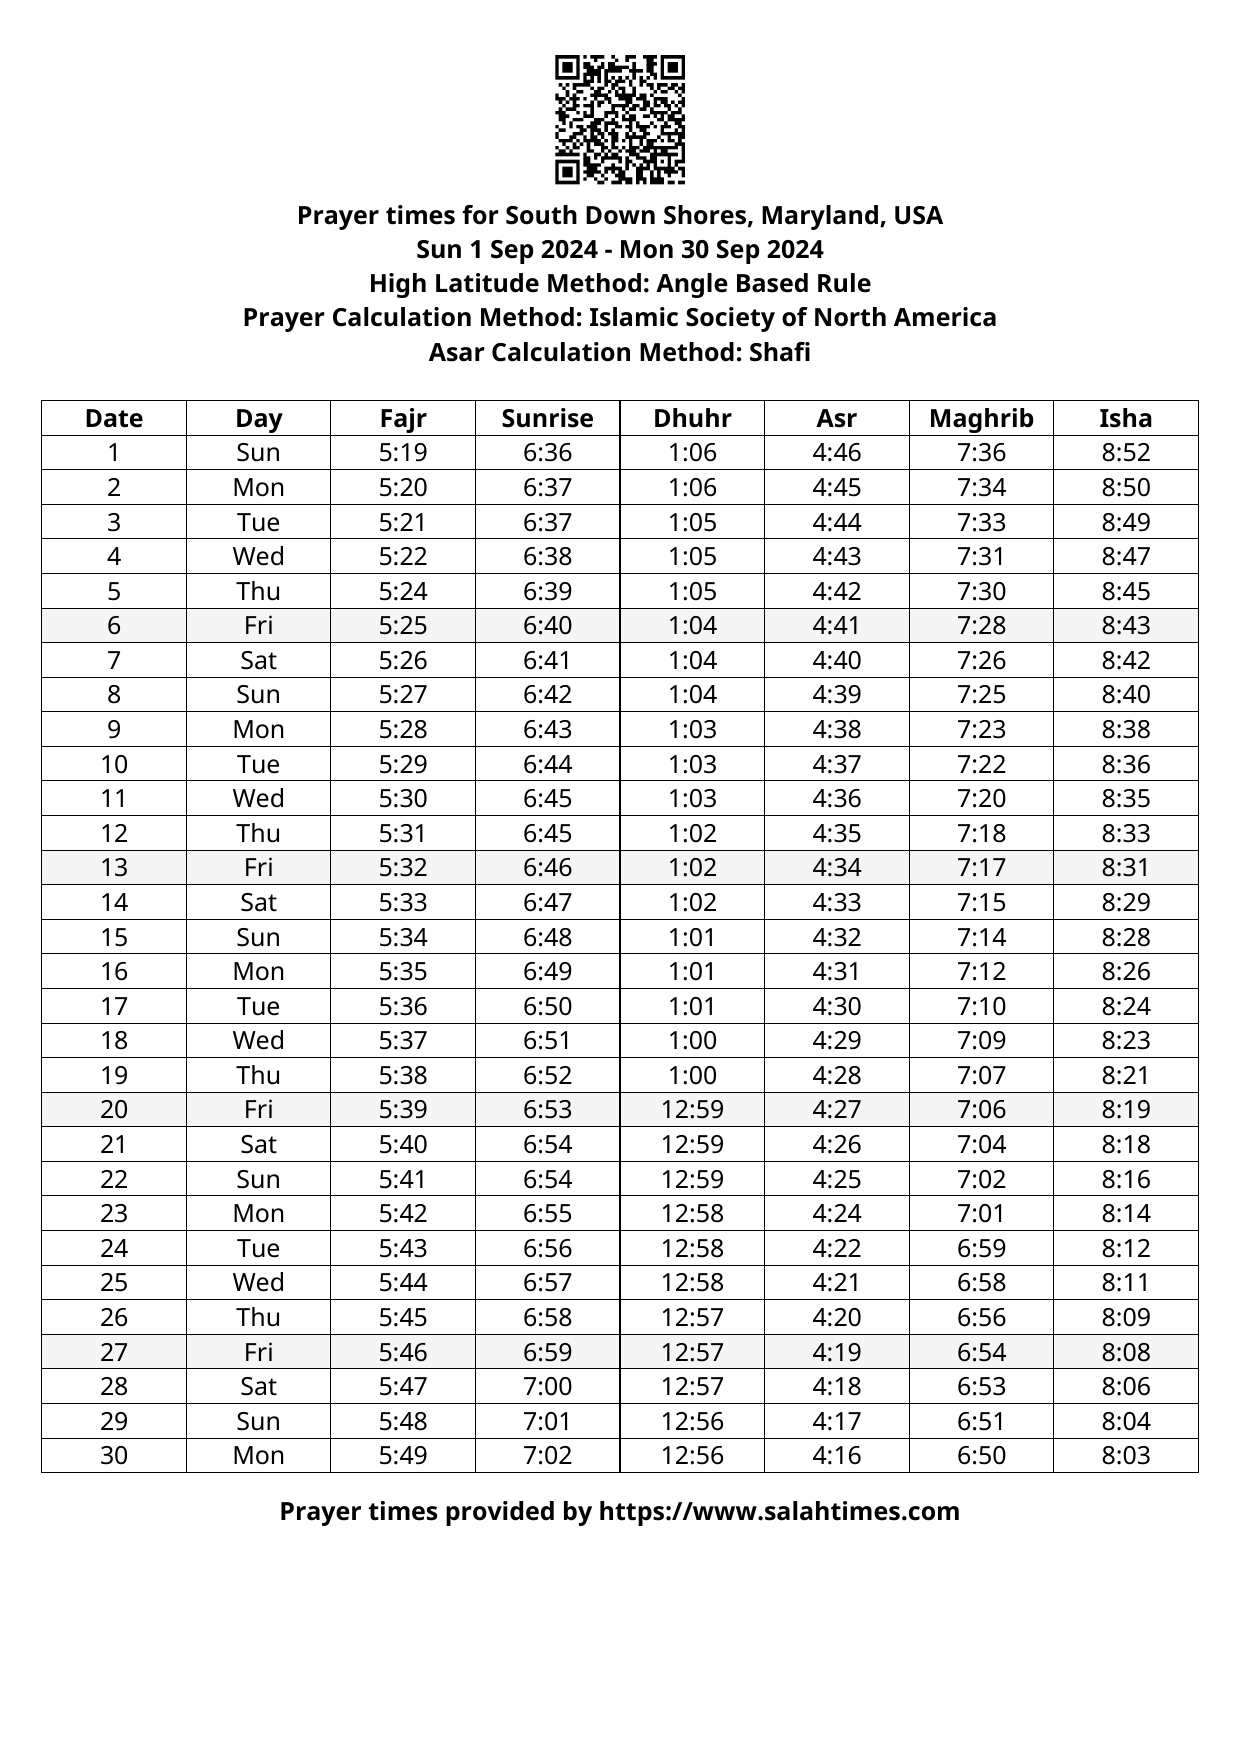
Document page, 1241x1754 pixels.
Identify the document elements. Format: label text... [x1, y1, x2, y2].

table_cell 8:06 [1054, 1369, 1198, 1403]
table_cell 5:38 [331, 1058, 475, 1092]
table_cell Wed [187, 539, 330, 573]
table_cell 29 [42, 1404, 186, 1437]
table_cell 5:30 [331, 781, 475, 815]
table_cell 4:28 [765, 1058, 909, 1092]
table_cell 6:56 [910, 1300, 1053, 1334]
table_cell 12:57 [621, 1335, 764, 1368]
table_cell 6:54 [910, 1335, 1053, 1368]
table_cell 5:42 [331, 1196, 475, 1230]
table_cell 8:45 [1054, 574, 1198, 607]
table_cell 11 [42, 781, 186, 815]
table_cell 6:51 [910, 1404, 1053, 1437]
table_cell 1:00 [621, 1024, 764, 1057]
table_cell 8:14 [1054, 1196, 1198, 1230]
table_cell 7:02 [476, 1439, 619, 1472]
table_cell 19 [42, 1058, 186, 1092]
table_cell 7:15 [910, 885, 1053, 919]
table_cell 5:20 [331, 470, 475, 504]
table_cell 7:34 [910, 470, 1053, 504]
table_cell 12:58 [621, 1266, 764, 1299]
table_cell 8:35 [1054, 781, 1198, 815]
table_cell 8:16 [1054, 1162, 1198, 1195]
table_cell 6:36 [476, 436, 619, 469]
table_cell 25 [42, 1266, 186, 1299]
table_cell 6:37 [476, 505, 619, 538]
table_cell 6:40 [476, 609, 619, 642]
table_cell 1:04 [621, 609, 764, 642]
table_cell Tue [187, 1231, 330, 1264]
table_cell 4:45 [765, 470, 909, 504]
table_cell 7:12 [910, 954, 1053, 988]
table_cell 6:37 [476, 470, 619, 504]
table_cell 4:20 [765, 1300, 909, 1334]
table_cell 1:01 [621, 989, 764, 1022]
table_cell 1:05 [621, 539, 764, 573]
text Prayer times for South Down Shores, Maryland, USA [42, 198, 1198, 232]
table_cell 8:42 [1054, 643, 1198, 677]
table_cell 7:07 [910, 1058, 1053, 1092]
table_cell 5:24 [331, 574, 475, 607]
table_cell Thu [187, 574, 330, 607]
table_header Fajr [331, 401, 475, 434]
table_cell Mon [187, 712, 330, 746]
table_cell 7:00 [476, 1369, 619, 1403]
table_header Asr [765, 401, 909, 434]
table_cell 8:33 [1054, 816, 1198, 849]
table_cell 5:37 [331, 1024, 475, 1057]
table_cell 4:18 [765, 1369, 909, 1403]
table_cell 5:46 [331, 1335, 475, 1368]
table_cell 8:28 [1054, 920, 1198, 953]
table_cell 12:59 [621, 1127, 764, 1161]
table_cell 1:05 [621, 574, 764, 607]
table_cell 4:17 [765, 1404, 909, 1437]
table_cell 1:01 [621, 954, 764, 988]
table_cell Thu [187, 816, 330, 849]
table_cell Fri [187, 609, 330, 642]
table_cell 23 [42, 1196, 186, 1230]
table_cell 6:55 [476, 1196, 619, 1230]
table_cell 8:43 [1054, 609, 1198, 642]
table_cell 5:21 [331, 505, 475, 538]
table_cell 7:36 [910, 436, 1053, 469]
table_cell 8:52 [1054, 436, 1198, 469]
picture [542, 41, 699, 198]
table_cell 7:01 [910, 1196, 1053, 1230]
table_cell 5:19 [331, 436, 475, 469]
table_cell 7:25 [910, 678, 1053, 711]
table_cell 24 [42, 1231, 186, 1264]
table_cell Sun [187, 1162, 330, 1195]
table_cell 6:57 [476, 1266, 619, 1299]
table_cell Wed [187, 1266, 330, 1299]
table_cell 4:42 [765, 574, 909, 607]
table_cell 9 [42, 712, 186, 746]
table_cell 8:09 [1054, 1300, 1198, 1334]
table_cell 1:06 [621, 436, 764, 469]
table_cell 7:28 [910, 609, 1053, 642]
table_cell 4:26 [765, 1127, 909, 1161]
table_cell Tue [187, 747, 330, 780]
table_cell 4:21 [765, 1266, 909, 1299]
table_cell 2 [42, 470, 186, 504]
table_cell 8:31 [1054, 851, 1198, 884]
table_cell 10 [42, 747, 186, 780]
table_cell 12:59 [621, 1093, 764, 1126]
table_cell Wed [187, 781, 330, 815]
table_cell 4:40 [765, 643, 909, 677]
table_cell 6 [42, 609, 186, 642]
table_cell 17 [42, 989, 186, 1022]
table_cell 12:56 [621, 1439, 764, 1472]
table_cell 8:21 [1054, 1058, 1198, 1092]
table_cell 7:26 [910, 643, 1053, 677]
table_cell 8:18 [1054, 1127, 1198, 1161]
table_cell 8:11 [1054, 1266, 1198, 1299]
table_cell 12 [42, 816, 186, 849]
table_cell 26 [42, 1300, 186, 1334]
table_cell 1:03 [621, 781, 764, 815]
table_cell 4:31 [765, 954, 909, 988]
table_cell 4:27 [765, 1093, 909, 1126]
table_cell 7:06 [910, 1093, 1053, 1126]
table_cell 7:23 [910, 712, 1053, 746]
table_cell 8:40 [1054, 678, 1198, 711]
table_cell 30 [42, 1439, 186, 1472]
table_cell Sun [187, 920, 330, 953]
table_cell 12:57 [621, 1300, 764, 1334]
table_cell 12:58 [621, 1196, 764, 1230]
table_cell 4:33 [765, 885, 909, 919]
table_cell 5:22 [331, 539, 475, 573]
table_cell 1:03 [621, 747, 764, 780]
table_cell 1:02 [621, 885, 764, 919]
text High Latitude Method: Angle Based Rule [42, 266, 1198, 300]
table_cell 5:28 [331, 712, 475, 746]
table_cell 1:04 [621, 678, 764, 711]
table_cell 12:59 [621, 1162, 764, 1195]
table_cell Mon [187, 470, 330, 504]
table_cell 16 [42, 954, 186, 988]
table_cell 7:10 [910, 989, 1053, 1022]
table_cell 18 [42, 1024, 186, 1057]
table_cell 7:18 [910, 816, 1053, 849]
table_cell 4:46 [765, 436, 909, 469]
table_cell 6:45 [476, 781, 619, 815]
table_cell 6:42 [476, 678, 619, 711]
table_cell 6:43 [476, 712, 619, 746]
table_cell Tue [187, 505, 330, 538]
table_cell 6:53 [476, 1093, 619, 1126]
table_cell 1:00 [621, 1058, 764, 1092]
table_cell 7:04 [910, 1127, 1053, 1161]
table_cell 27 [42, 1335, 186, 1368]
table_cell 20 [42, 1093, 186, 1126]
table_cell 4:24 [765, 1196, 909, 1230]
table_cell Sat [187, 643, 330, 677]
table_cell 7 [42, 643, 186, 677]
table_cell 8:47 [1054, 539, 1198, 573]
table_cell 6:54 [476, 1127, 619, 1161]
table_cell 14 [42, 885, 186, 919]
table_cell 5:43 [331, 1231, 475, 1264]
table_cell 7:20 [910, 781, 1053, 815]
table_cell Sat [187, 885, 330, 919]
table_cell 6:58 [910, 1266, 1053, 1299]
table_cell 5:31 [331, 816, 475, 849]
table_cell 6:46 [476, 851, 619, 884]
table_cell 6:54 [476, 1162, 619, 1195]
table_cell 4:43 [765, 539, 909, 573]
table_cell 8:04 [1054, 1404, 1198, 1437]
table_cell 4:37 [765, 747, 909, 780]
table_cell 4:44 [765, 505, 909, 538]
table_cell 5:40 [331, 1127, 475, 1161]
table_cell 4 [42, 539, 186, 573]
table_cell 8:38 [1054, 712, 1198, 746]
table_cell 1:01 [621, 920, 764, 953]
table_cell 6:59 [910, 1231, 1053, 1264]
table_cell 4:32 [765, 920, 909, 953]
table_cell 7:17 [910, 851, 1053, 884]
table_cell 6:50 [476, 989, 619, 1022]
table_cell 6:45 [476, 816, 619, 849]
table_cell 4:38 [765, 712, 909, 746]
table_cell 8:49 [1054, 505, 1198, 538]
table_cell 1:06 [621, 470, 764, 504]
table_cell 6:56 [476, 1231, 619, 1264]
table_cell 4:25 [765, 1162, 909, 1195]
text Prayer Calculation Method: Islamic Society of North America [42, 300, 1198, 334]
table_cell 3 [42, 505, 186, 538]
table_header Isha [1054, 401, 1198, 434]
table_cell 7:02 [910, 1162, 1053, 1195]
table_cell Sun [187, 678, 330, 711]
table_cell 8:26 [1054, 954, 1198, 988]
text Asar Calculation Method: Shafi [42, 334, 1198, 368]
table_cell Tue [187, 989, 330, 1022]
table_cell 5:33 [331, 885, 475, 919]
table_header Date [42, 401, 186, 434]
table_cell 28 [42, 1369, 186, 1403]
table_cell 6:52 [476, 1058, 619, 1092]
table_cell 4:39 [765, 678, 909, 711]
text Sun 1 Sep 2024 - Mon 30 Sep 2024 [42, 232, 1198, 266]
table_cell 6:51 [476, 1024, 619, 1057]
table_cell 7:22 [910, 747, 1053, 780]
table_cell 5:25 [331, 609, 475, 642]
table_cell 8:19 [1054, 1093, 1198, 1126]
table_cell 5:48 [331, 1404, 475, 1437]
table_cell 1:02 [621, 816, 764, 849]
table_cell Mon [187, 1196, 330, 1230]
table_cell 22 [42, 1162, 186, 1195]
table_cell 5:36 [331, 989, 475, 1022]
table_cell 8 [42, 678, 186, 711]
table_cell 12:56 [621, 1404, 764, 1437]
table_cell Mon [187, 1439, 330, 1472]
table_cell Sat [187, 1369, 330, 1403]
table_cell 5:27 [331, 678, 475, 711]
table_cell 4:35 [765, 816, 909, 849]
table_header Dhuhr [621, 401, 764, 434]
table_cell Fri [187, 1335, 330, 1368]
table_header Sunrise [476, 401, 619, 434]
table_cell Fri [187, 851, 330, 884]
table_cell 8:23 [1054, 1024, 1198, 1057]
table_cell 6:44 [476, 747, 619, 780]
table_cell Thu [187, 1300, 330, 1334]
table_cell 15 [42, 920, 186, 953]
table_cell 4:29 [765, 1024, 909, 1057]
table_cell 4:36 [765, 781, 909, 815]
table_cell Wed [187, 1024, 330, 1057]
table_cell 4:34 [765, 851, 909, 884]
table_cell 5:26 [331, 643, 475, 677]
table_cell 6:47 [476, 885, 619, 919]
table_cell 6:50 [910, 1439, 1053, 1472]
table_cell 6:38 [476, 539, 619, 573]
table_cell 5:35 [331, 954, 475, 988]
table_cell Fri [187, 1093, 330, 1126]
table_cell 4:30 [765, 989, 909, 1022]
table_cell 6:41 [476, 643, 619, 677]
table_cell 4:22 [765, 1231, 909, 1264]
table_cell 6:58 [476, 1300, 619, 1334]
table_cell 5:45 [331, 1300, 475, 1334]
table_cell 21 [42, 1127, 186, 1161]
table_cell 8:24 [1054, 989, 1198, 1022]
table_cell 7:01 [476, 1404, 619, 1437]
table_cell 1:04 [621, 643, 764, 677]
table_header Day [187, 401, 330, 434]
table_header Maghrib [910, 401, 1053, 434]
table_cell 5:39 [331, 1093, 475, 1126]
table_cell 5:32 [331, 851, 475, 884]
table_cell 13 [42, 851, 186, 884]
table_cell 4:19 [765, 1335, 909, 1368]
table_cell 7:14 [910, 920, 1053, 953]
table_cell 5:34 [331, 920, 475, 953]
table_cell 7:09 [910, 1024, 1053, 1057]
table_cell 5:29 [331, 747, 475, 780]
table_cell 6:39 [476, 574, 619, 607]
table_cell 8:36 [1054, 747, 1198, 780]
table_cell 5:49 [331, 1439, 475, 1472]
table_cell Mon [187, 954, 330, 988]
table_cell 1:02 [621, 851, 764, 884]
table_cell 6:53 [910, 1369, 1053, 1403]
text Prayer times provided by https://www.salahtimes.com [42, 1494, 1198, 1528]
table_cell 6:59 [476, 1335, 619, 1368]
table_cell 12:58 [621, 1231, 764, 1264]
table_cell Sun [187, 436, 330, 469]
table_cell 5:41 [331, 1162, 475, 1195]
table_cell 8:12 [1054, 1231, 1198, 1264]
table_cell 6:49 [476, 954, 619, 988]
table_cell 6:48 [476, 920, 619, 953]
table_cell 4:16 [765, 1439, 909, 1472]
table_cell 5:47 [331, 1369, 475, 1403]
table_cell 8:29 [1054, 885, 1198, 919]
table_cell 7:31 [910, 539, 1053, 573]
table_cell 8:08 [1054, 1335, 1198, 1368]
table_cell 8:50 [1054, 470, 1198, 504]
table_cell Sat [187, 1127, 330, 1161]
table_cell Thu [187, 1058, 330, 1092]
table_cell Sun [187, 1404, 330, 1437]
table_cell 5:44 [331, 1266, 475, 1299]
table_cell 7:33 [910, 505, 1053, 538]
table_cell 5 [42, 574, 186, 607]
table_cell 1:03 [621, 712, 764, 746]
table_cell 4:41 [765, 609, 909, 642]
table_cell 1:05 [621, 505, 764, 538]
table_cell 1 [42, 436, 186, 469]
table_cell 12:57 [621, 1369, 764, 1403]
table_cell 7:30 [910, 574, 1053, 607]
table_cell 8:03 [1054, 1439, 1198, 1472]
